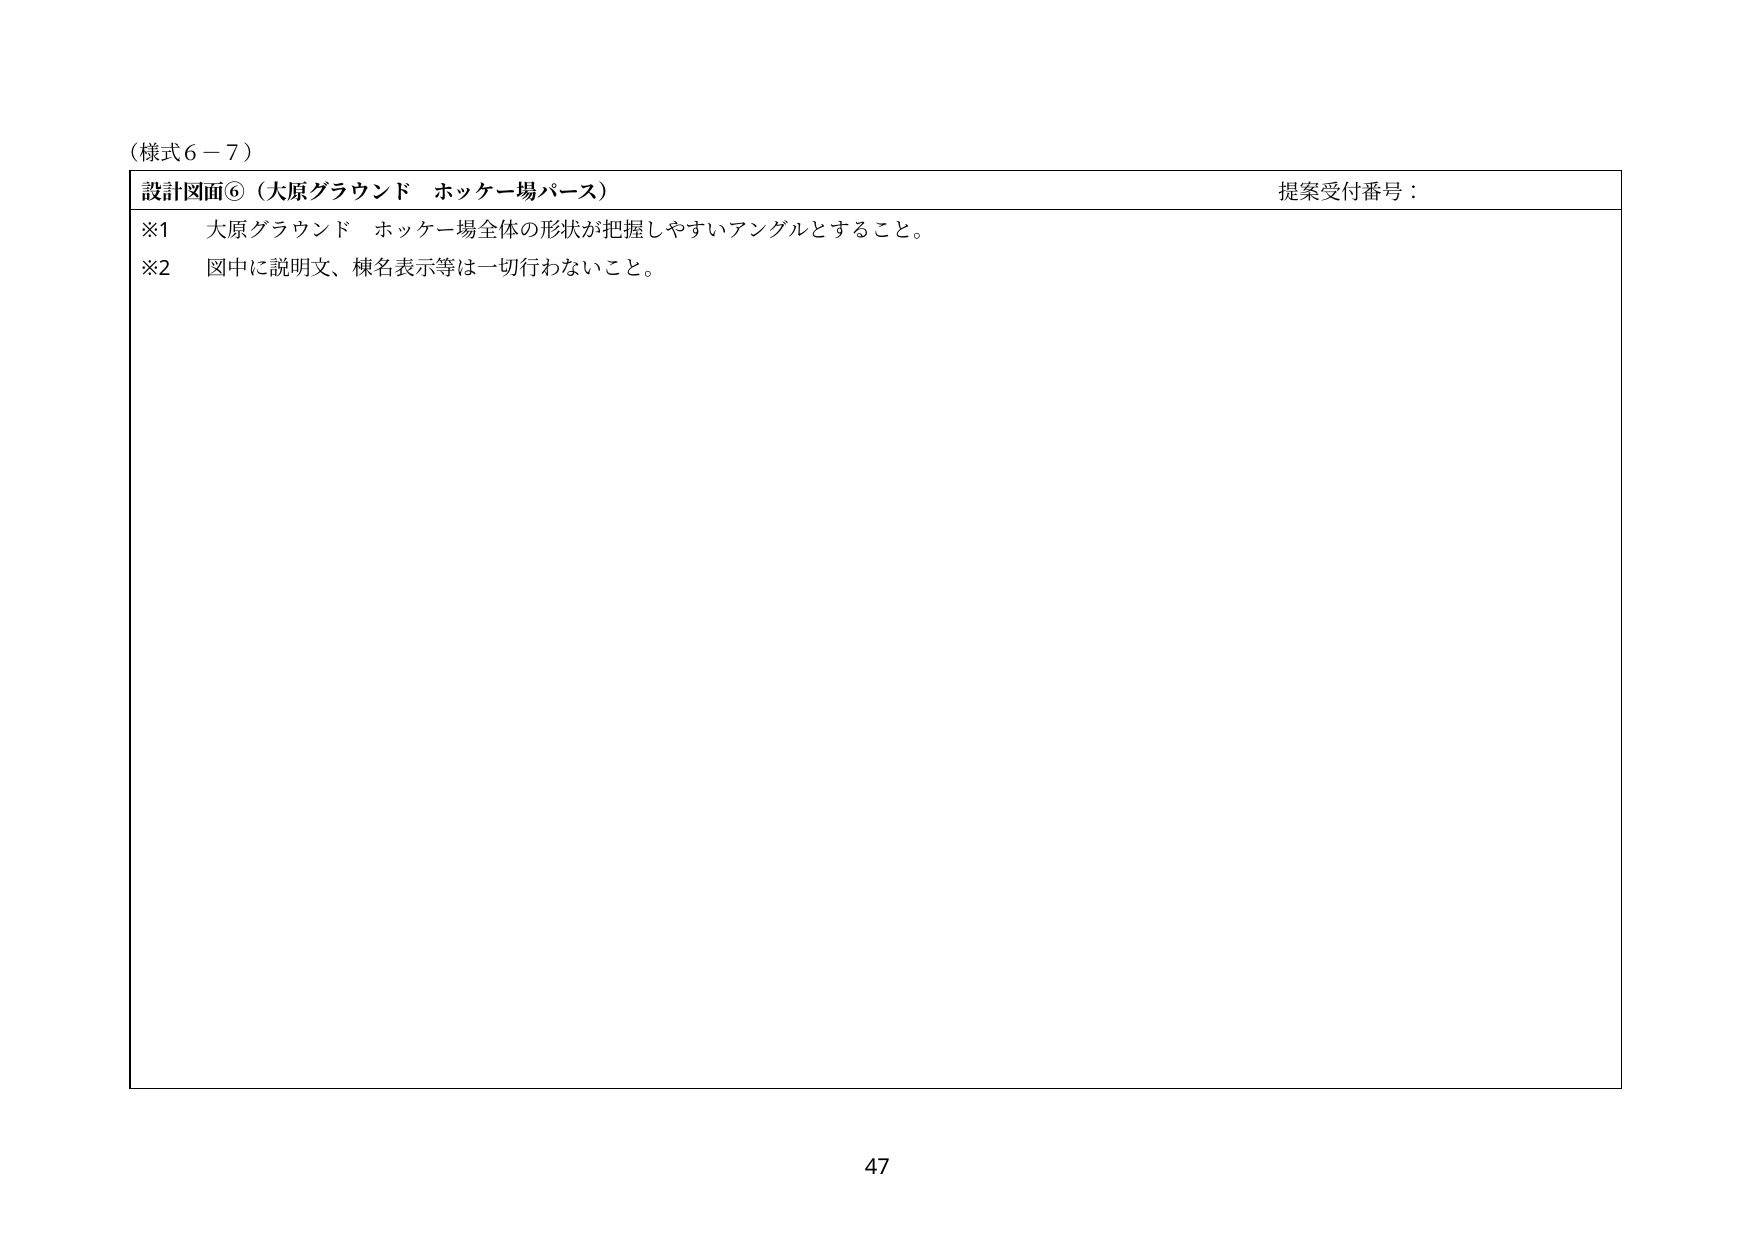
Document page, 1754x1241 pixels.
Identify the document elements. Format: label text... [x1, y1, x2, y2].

table_cell ※1 大原グラウンド ホッケー場全体の形状が把握しやすいアングルとすること。 ※2 図中に説明文、棟名表示等は一切行わないこと。 [131, 210, 1621, 1088]
subtitle （様式６－７） [118, 133, 1636, 170]
table_header 設計図面⑥（大原グラウンド ホッケー場パース） 提案受付番号： [131, 171, 1621, 209]
